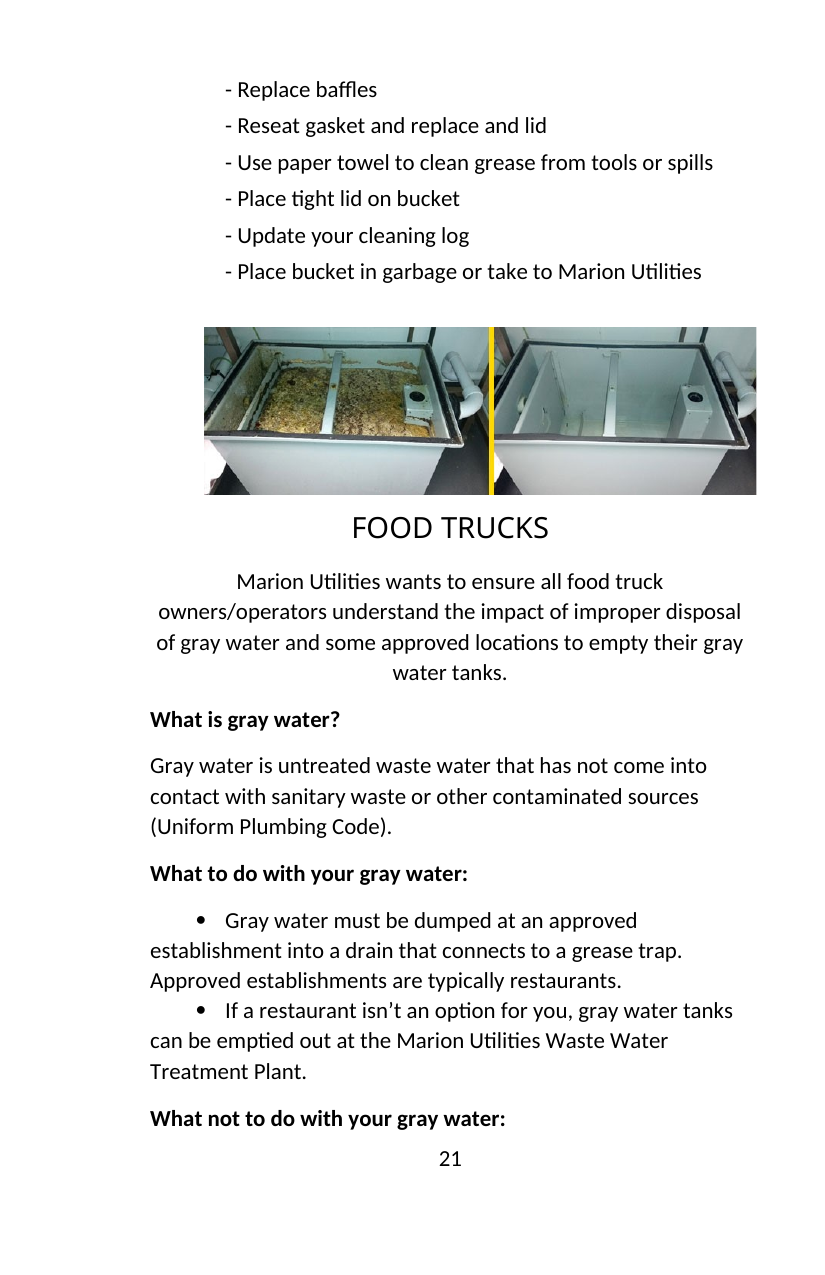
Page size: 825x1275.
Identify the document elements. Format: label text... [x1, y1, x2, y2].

text - Use paper towel to clean grease from tools or spills [150, 148, 750, 176]
text What not to do with your gray water: [150, 1104, 750, 1132]
text FOOD TRUCKS [150, 387, 750, 547]
list If a restaurant isn’t an option for you, gray water tanks can be emptied out at the Marion Utilities Waste Water Treatment Plant. [150, 996, 750, 1085]
text What to do with your gray water: [150, 859, 750, 887]
text - Update your cleaning log [150, 221, 750, 249]
text Gray water is untreated waste water that has not come into contact with sanitary waste or other contaminated sources (Uniform Plumbing Code). [150, 752, 750, 840]
text - Reseat gasket and replace and lid [150, 111, 750, 139]
text - Place bucket in garbage or take to Marion Utilities [150, 257, 750, 285]
list Gray water must be dumped at an approved establishment into a drain that connects to a grease trap. Approved establishments are typically restaurants. [150, 906, 750, 994]
text - Replace baffles [150, 75, 750, 103]
picture [204, 327, 757, 495]
text What is gray water? [150, 705, 750, 733]
text - Place tight lid on bucket [150, 184, 750, 212]
text Marion Utilities wants to ensure all food truck owners/operators understand the impact of improper disposal of gray water and some approved locations to empty their gray water tanks. [150, 567, 750, 686]
